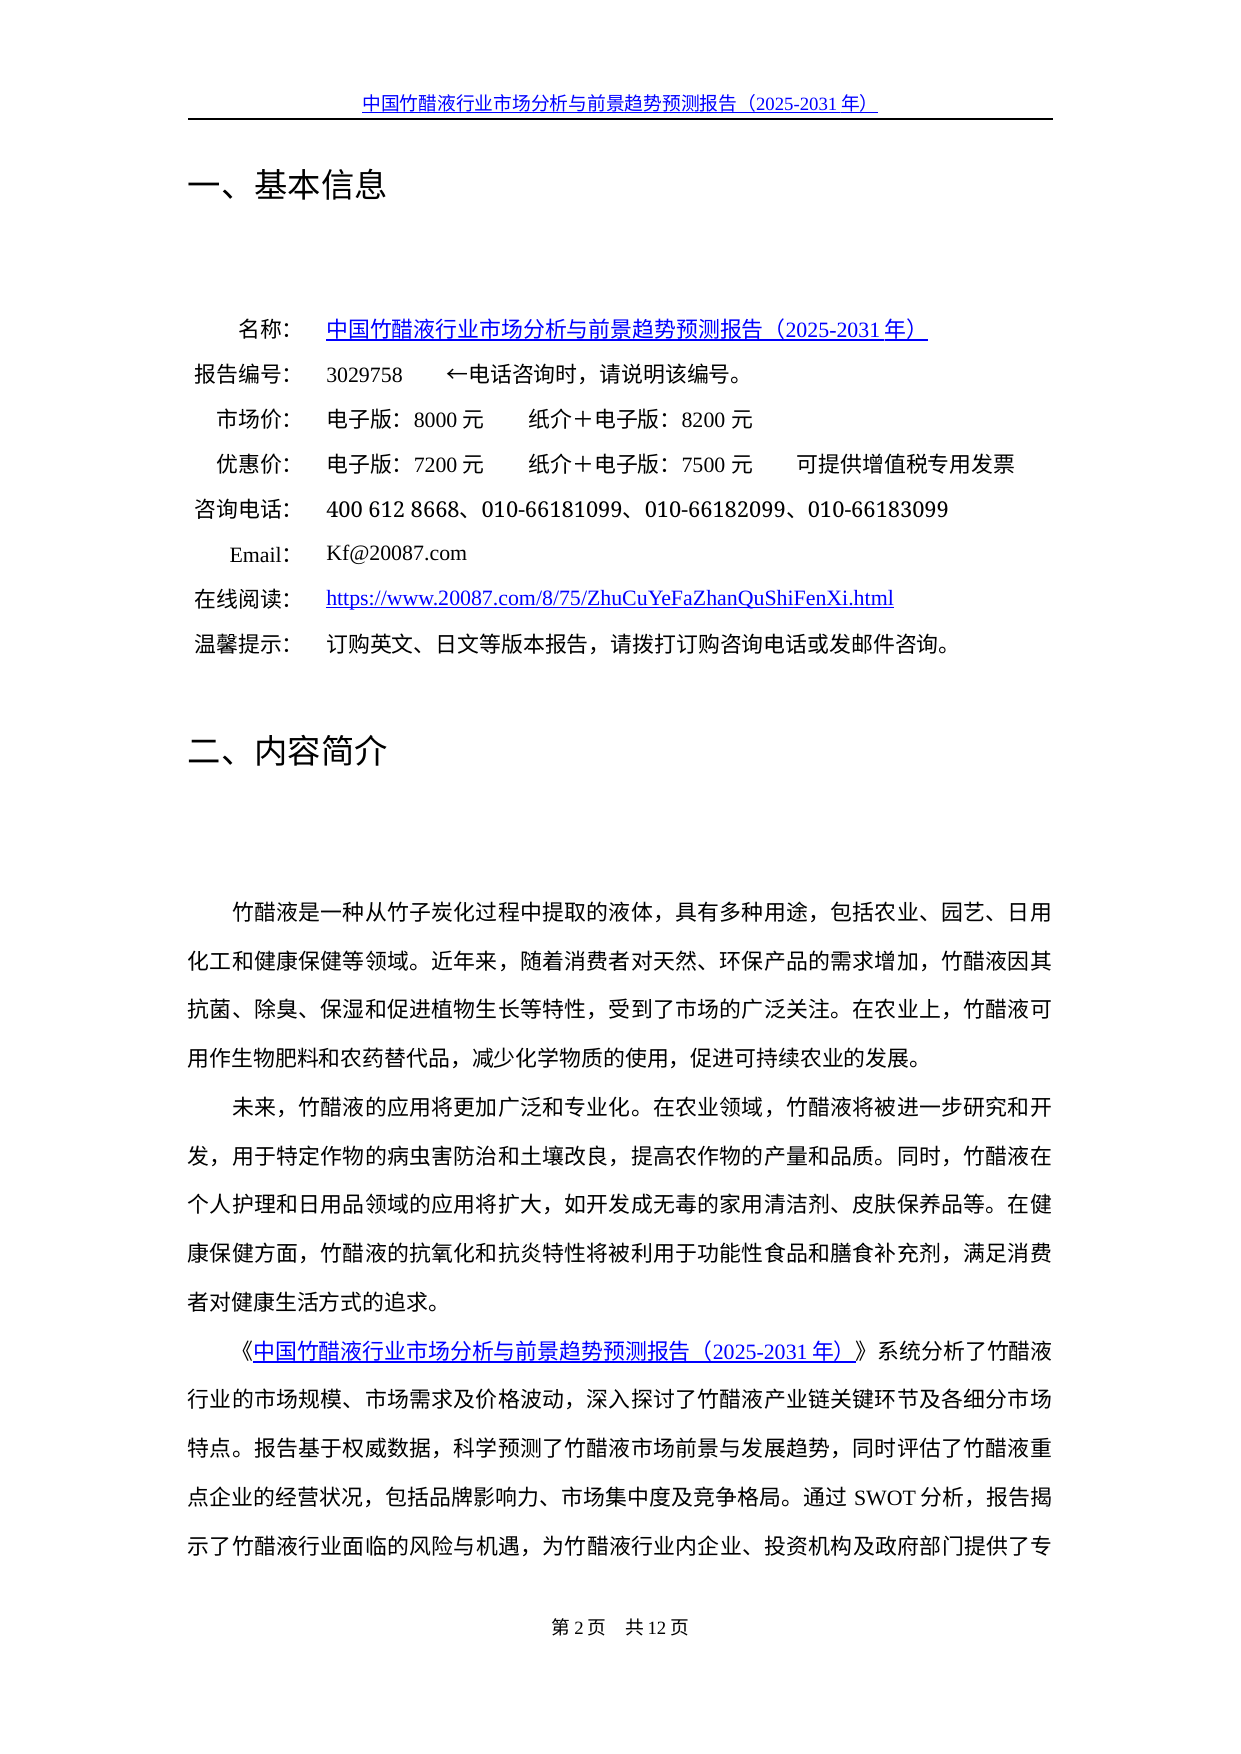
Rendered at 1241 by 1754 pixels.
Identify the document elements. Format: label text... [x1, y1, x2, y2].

table_cell 3029758 ←电话咨询时，请说明该编号。 [315, 357, 1073, 402]
table_header 名称： [167, 312, 315, 357]
table_cell 优惠价： [167, 447, 315, 492]
table_header 中国竹醋液行业市场分析与前景趋势预测报告（2025-2031年） [315, 312, 1073, 357]
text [187, 894, 1053, 1561]
table_cell 在线阅读： [167, 582, 315, 627]
table_cell [315, 582, 1073, 627]
title 一、基本信息 [187, 150, 1053, 215]
table_cell 订购英文、日文等版本报告，请拨打订购咨询电话或发邮件咨询。 [315, 627, 1073, 672]
title 二、内容简介 [187, 717, 1053, 782]
table_cell Kf@20087.com [315, 537, 1073, 582]
table_cell 咨询电话： [167, 492, 315, 537]
table_cell 电子版：7200 元 纸介＋电子版：7500 元 可提供增值税专用发票 [315, 447, 1073, 492]
table_cell 温馨提示： [167, 627, 315, 672]
table_cell 市场价： [167, 402, 315, 447]
table_cell 报告编号： [167, 357, 315, 402]
table_cell 400 612 8668、010-66181099、010-66182099、010-66183099 [315, 492, 1073, 537]
table_cell 电子版：8000 元 纸介＋电子版：8200 元 [315, 402, 1073, 447]
table_cell Email： [167, 537, 315, 582]
